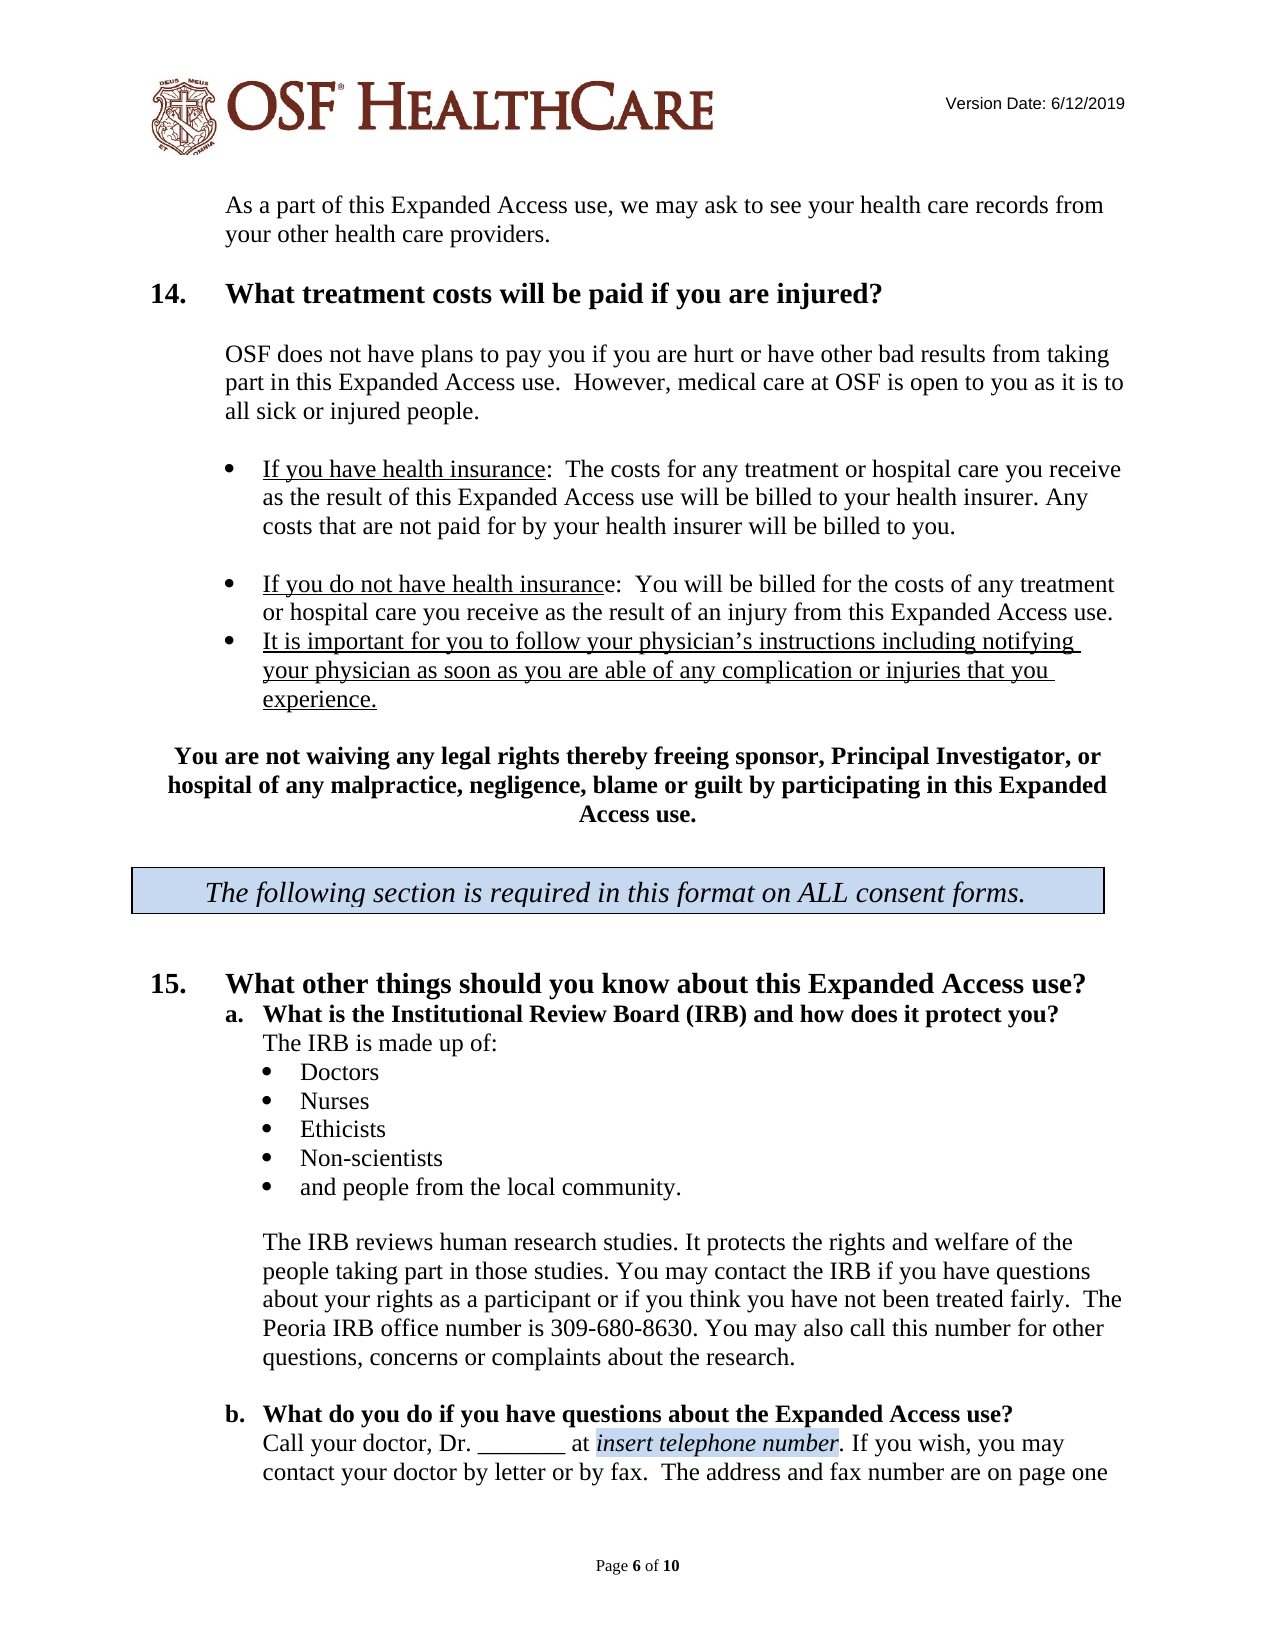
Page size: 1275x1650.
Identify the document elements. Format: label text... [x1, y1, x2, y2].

list What treatment costs will be paid if you are injured? [150, 276, 1125, 310]
list Non-scientists [262, 1143, 1125, 1172]
list What other things should you know about this Expanded Access use? [150, 966, 1125, 999]
list It is important for you to follow your physician’s instructions including notifying your physician as soon as you are able of any complication or injuries that you experience. [225, 626, 1125, 712]
text The IRB reviews human research studies. It protects the rights and welfare of the people taking part in those studies. You may contact the IRB if you have questions about your rights as a participant or if you think you have not been treated fairly. The Peoria IRB office number is 309-680-8630. You may also call this number for other questions, concerns or complaints about the research. [262, 1227, 1125, 1371]
list Doctors [262, 1057, 1125, 1086]
list If you have health insurance: The costs for any treatment or hospital care you receive as the result of this Expanded Access use will be billed to your health insurer. Any costs that are not paid for by your health insurer will be billed to you. [225, 454, 1125, 540]
text The IRB is made up of: [262, 1028, 1125, 1057]
text You are not waiving any legal rights thereby freeing sponsor, Principal Investigator, or hospital of any malpractice, negligence, blame or guilt by participating in this Expanded Access use. [150, 741, 1125, 827]
picture [150, 76, 713, 155]
text OSF does not have plans to pay you if you are hurt or have other bad results from taking part in this Expanded Access use. However, medical care at OSF is open to you as it is to all sick or injured people. [225, 339, 1125, 425]
text As a part of this Expanded Access use, we may ask to see your health care records from your other health care providers. [225, 190, 1125, 248]
list and people from the local community. [262, 1172, 1125, 1201]
list Ethicists [262, 1114, 1125, 1143]
list What is the Institutional Review Board (IRB) and how does it protect you? [225, 999, 1125, 1028]
list Nurses [262, 1086, 1125, 1114]
list What do you do if you have questions about the Expanded Access use? [225, 1399, 1125, 1428]
list If you do not have health insurance: You will be billed for the costs of any treatment or hospital care you receive as the result of an injury from this Expanded Access use. [225, 569, 1125, 626]
